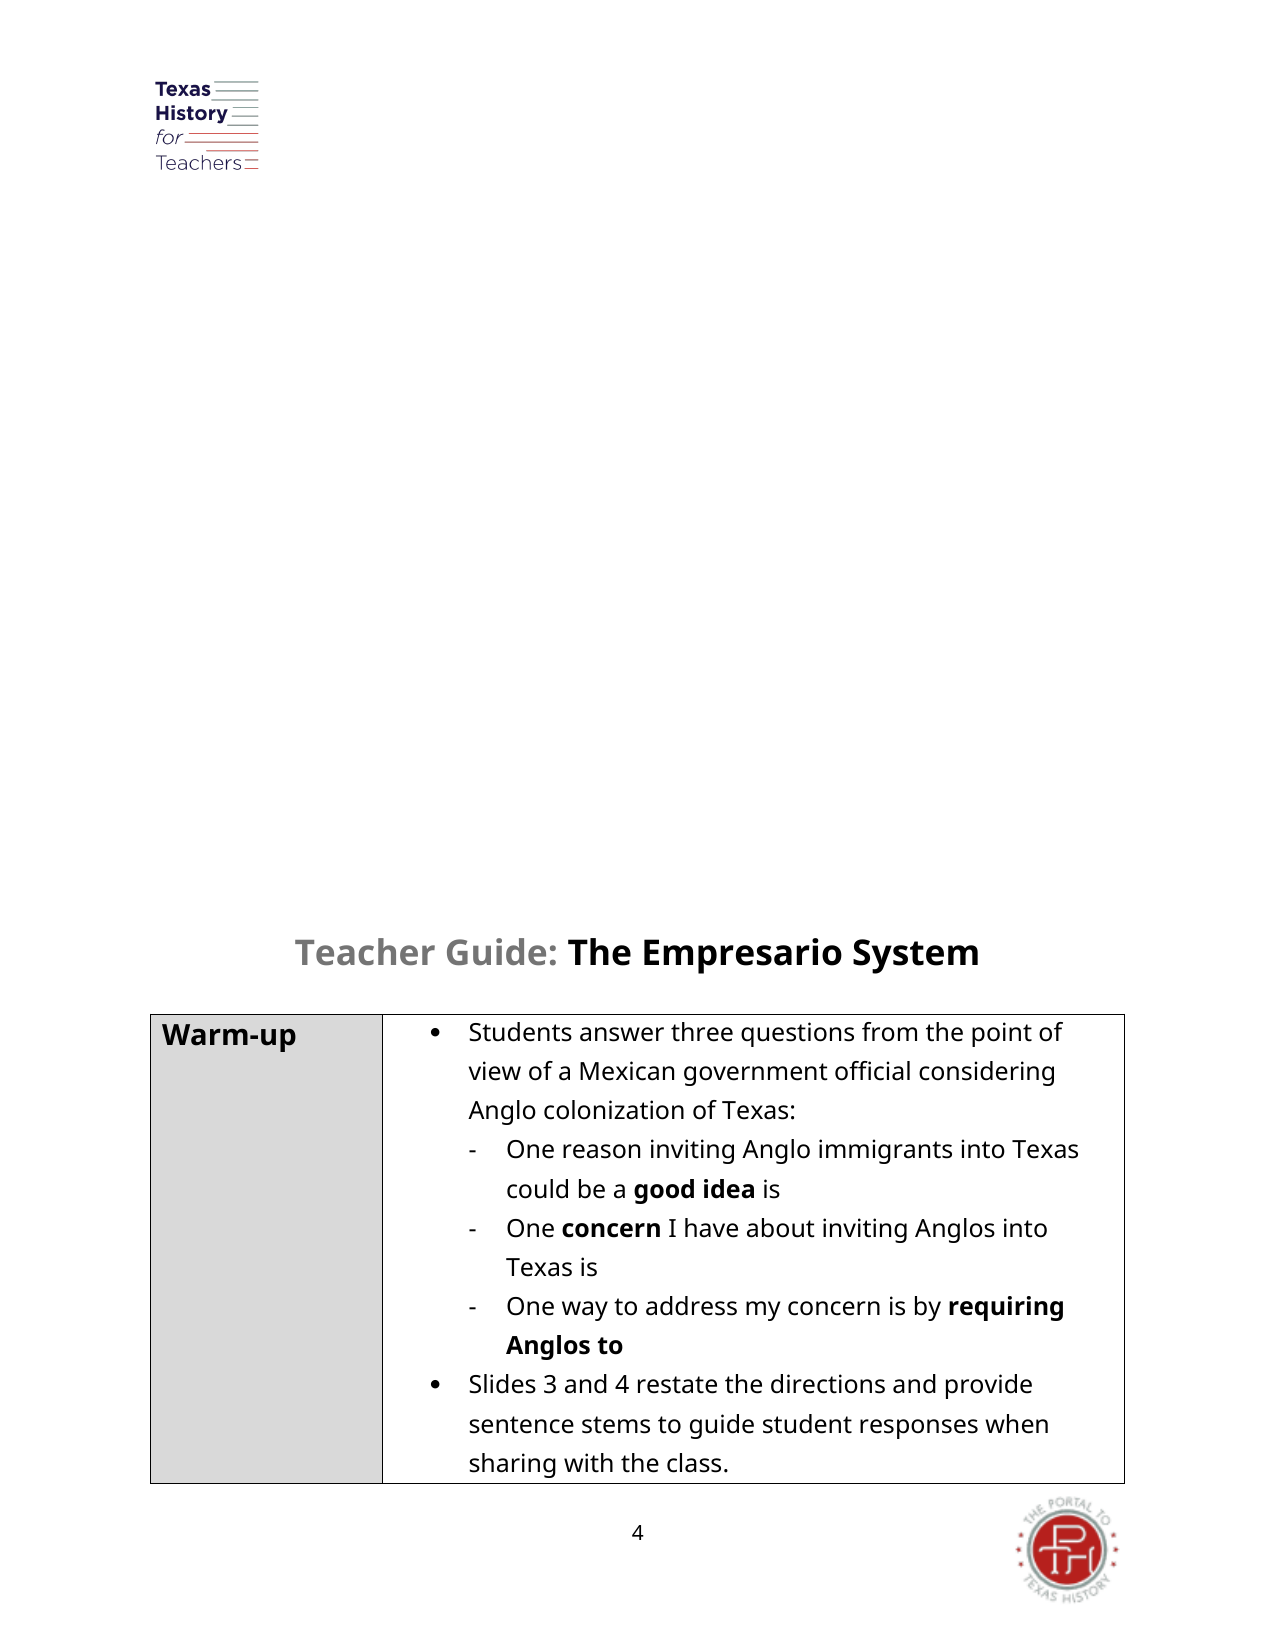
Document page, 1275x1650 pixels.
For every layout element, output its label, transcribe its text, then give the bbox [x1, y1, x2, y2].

picture [1005, 1492, 1128, 1608]
table_header Warm-up [151, 1015, 382, 1483]
text Teacher Guide: The Empresario System [150, 928, 1125, 976]
